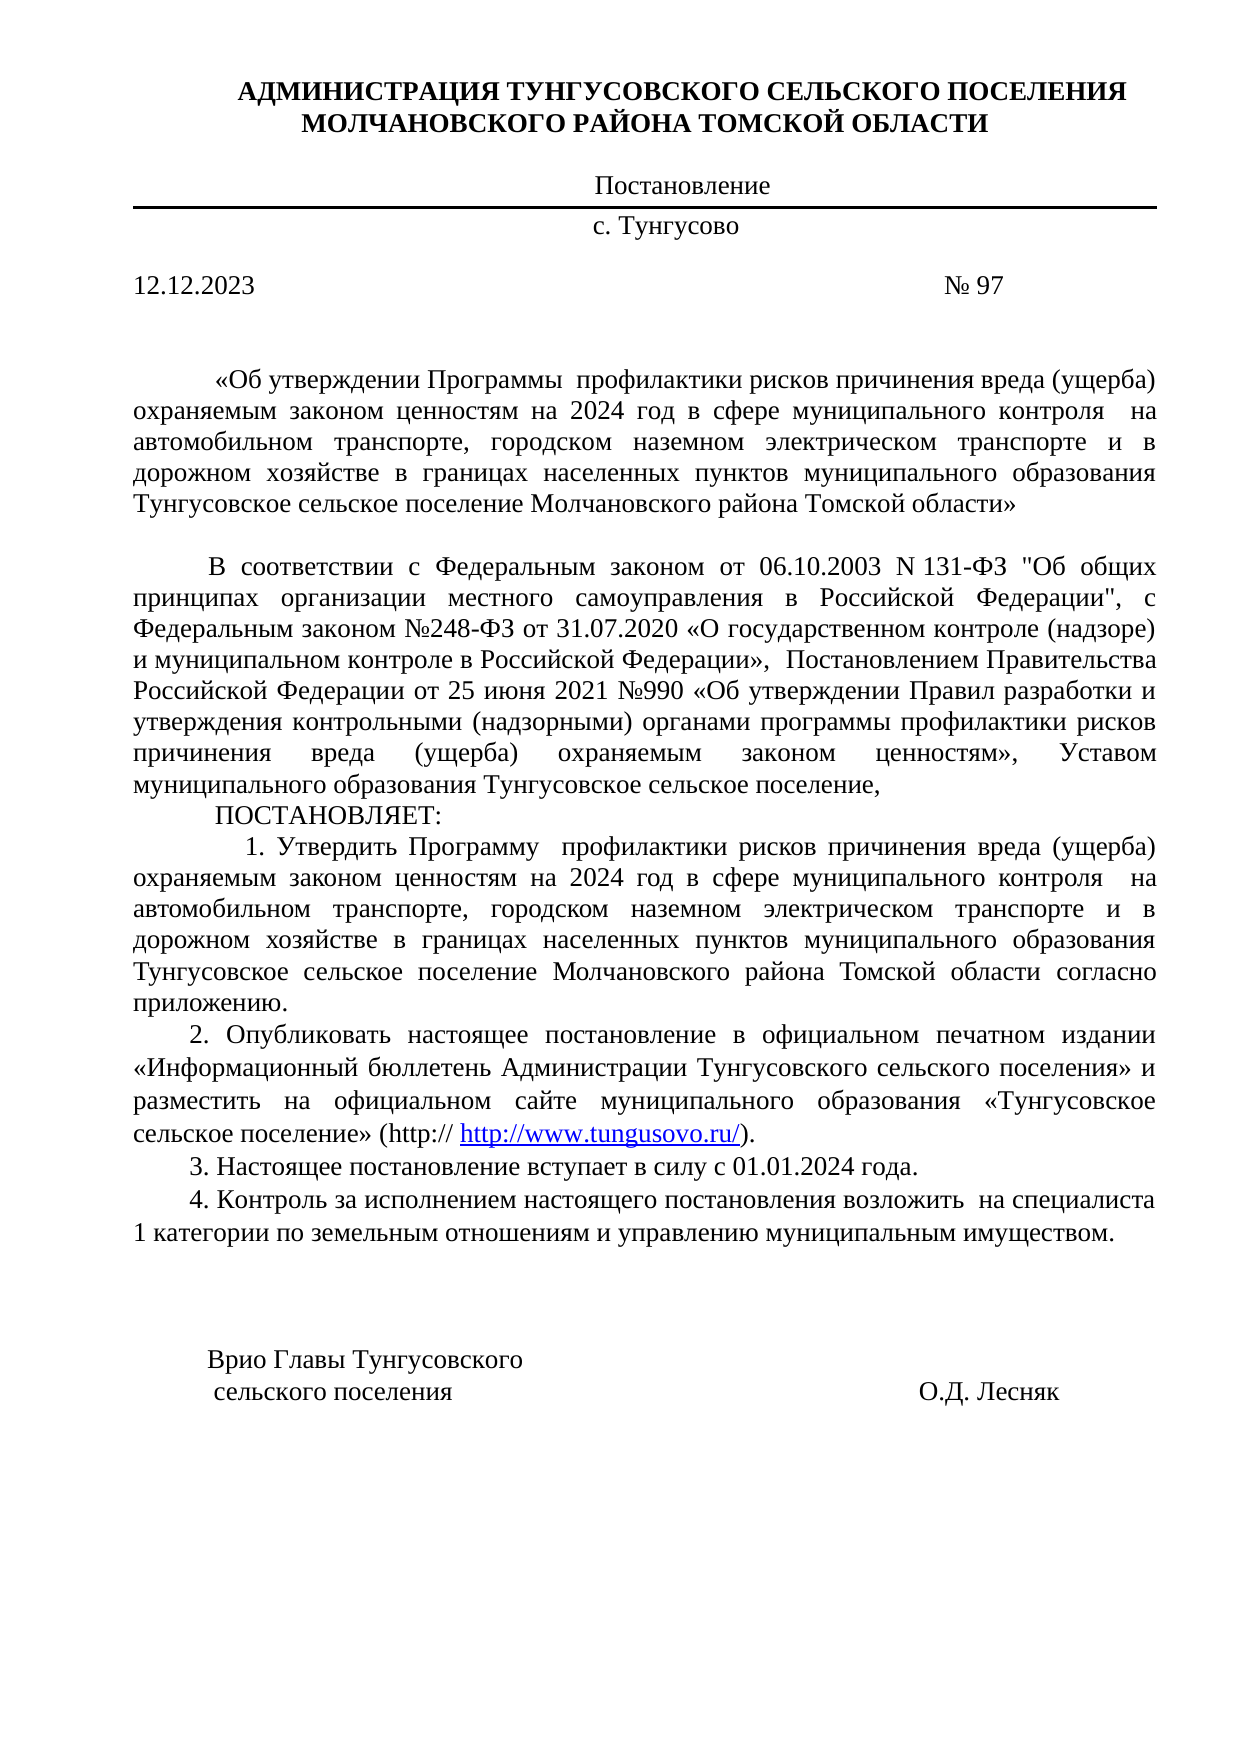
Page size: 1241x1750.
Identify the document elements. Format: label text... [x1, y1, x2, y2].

text 12.12.2023 № 97 [133, 269, 1157, 301]
text сельского поселения О.Д. Лесняк [133, 1375, 1157, 1406]
text ПОСТАНОВЛЯЕТ: [133, 799, 1157, 830]
text АДМИНИСТРАЦИЯ ТУНГУСОВСКОГО СЕЛЬСКОГО ПОСЕЛЕНИЯ МОЛЧАНОВСКОГО РАЙОНА ТОМСКОЙ ОБЛАСТИ [133, 76, 1157, 138]
text Постановление [133, 169, 1157, 206]
text 4. Контроль за исполнением настоящего постановления возложить на специалиста 1 категории по земельным отношениям и управлению муниципальным имуществом. [133, 1182, 1157, 1248]
text «Об утверждении Программы профилактики рисков причинения вреда (ущерба) охраняемым законом ценностям на 2024 год в сфере муниципального контроля на автомобильном транспорте, городском наземном электрическом транспорте и в дорожном хозяйстве в границах населенных пунктов муниципального образования Тунгусовское сельское поселение Молчановского района Томской области» [133, 363, 1157, 518]
subtitle 1. Утвердить Программу профилактики рисков причинения вреда (ущерба) охраняемым законом ценностям на 2024 год в сфере муниципального контроля на автомобильном транспорте, городском наземном электрическом транспорте и в дорожном хозяйстве в границах населенных пунктов муниципального образования Тунгусовское сельское поселение Молчановского района Томской области согласно приложению. [133, 830, 1157, 1017]
text 3. Настоящее постановление вступает в силу с 01.01.2024 года. [133, 1149, 1157, 1182]
text В соответствии с Федеральным законом от 06.10.2003 N 131-ФЗ "Об общих принципах организации местного самоуправления в Российской Федерации", с Федеральным законом №248-ФЗ от 31.07.2020 «О государственном контроле (надзоре) и муниципальном контроле в Российской Федерации», Постановлением Правительства Российской Федерации от 25 июня 2021 №990 «Об утверждении Правил разработки и утверждения контрольными (надзорными) органами программы профилактики рисков причинения вреда (ущерба) охраняемым законом ценностям», Уставом муниципального образования Тунгусовское сельское поселение, [133, 550, 1157, 799]
text Врио Главы Тунгусовского [133, 1343, 1157, 1375]
text 2. Опубликовать настоящее постановление в официальном печатном издании «Информационный бюллетень Администрации Тунгусовского сельского поселения» и разместить на официальном сайте муниципального образования «Тунгусовское сельское поселение» (http:// http://www.tungusovo.ru/). [133, 1017, 1157, 1149]
text с. Тунгусово [133, 209, 1157, 241]
